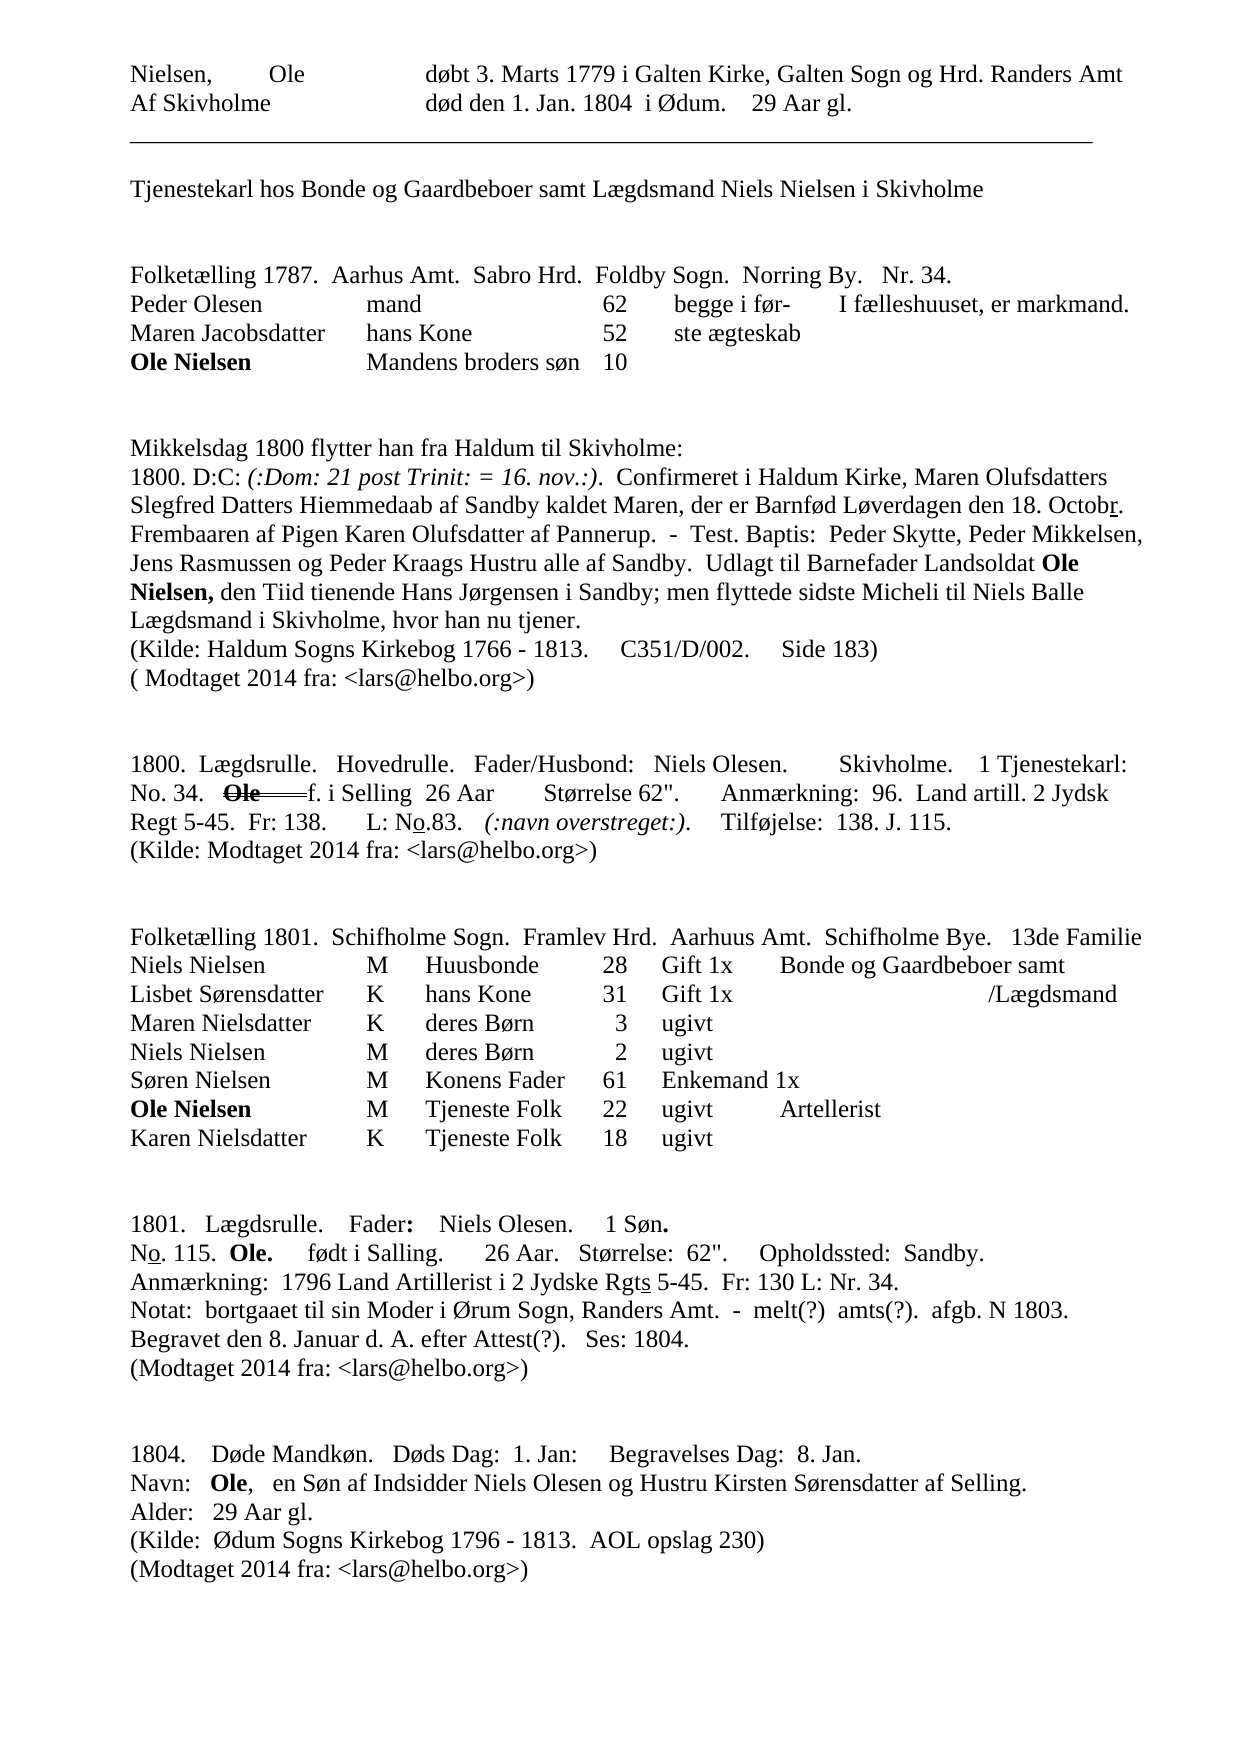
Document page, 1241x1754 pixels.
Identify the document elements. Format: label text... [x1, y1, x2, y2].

text Ole Nielsen M Tjeneste Folk 22 ugivt Artellerist [130, 1094, 1146, 1123]
text 1800. D:C: (:Dom: 21 post Trinit: = 16. nov.:). Confirmeret i Haldum Kirke, Maren Olufsdatters Slegfred Datters Hiemmedaab af Sandby kaldet Maren, der er Barnfød Løverdagen den 18. Octobr. Frembaaren af Pigen Karen Olufsdatter af Pannerup. - Test. Baptis: Peder Skytte, Peder Mikkelsen, Jens Rasmussen og Peder Kraags Hustru alle af Sandby. Udlagt til Barnefader Landsoldat Ole Nielsen, den Tiid tienende Hans Jørgensen i Sandby; men flyttede sidste Micheli til Niels Balle Lægdsmand i Skivholme, hvor han nu tjener. [130, 462, 1146, 634]
text Navn: Ole, en Søn af Indsidder Niels Olesen og Hustru Kirsten Sørensdatter af Selling. [130, 1468, 1146, 1497]
text Lisbet Sørensdatter K hans Kone 31 Gift 1x /Lægdsmand [130, 979, 1146, 1008]
text Af Skivholme død den 1. Jan. 1804 i Ødum. 29 Aar gl. [130, 88, 1146, 117]
text Karen Nielsdatter K Tjeneste Folk 18 ugivt [130, 1123, 1146, 1152]
text (Kilde: Ødum Sogns Kirkebog 1796 - 1813. AOL opslag 230) [130, 1525, 1146, 1554]
text Søren Nielsen M Konens Fader 61 Enkemand 1x [130, 1065, 1146, 1094]
text (Kilde: Modtaget 2014 fra: <lars@helbo.org>) [130, 835, 1146, 864]
text Folketælling 1787. Aarhus Amt. Sabro Hrd. Foldby Sogn. Norring By. Nr. 34. [130, 260, 1146, 289]
text No. 34. Ole f. i Selling 26 Aar Størrelse 62". Anmærkning: 96. Land artill. 2 Jydsk Regt 5-45. Fr: 138. L: No.83. (:navn overstreget:). Tilføjelse: 138. J. 115. [130, 778, 1146, 835]
text Maren Nielsdatter K deres Børn 3 ugivt [130, 1008, 1146, 1037]
text 1804. Døde Mandkøn. Døds Dag: 1. Jan: Begravelses Dag: 8. Jan. [130, 1439, 1146, 1468]
text 1800. Lægdsrulle. Hovedrulle. Fader/Husbond: Niels Olesen. Skivholme. 1 Tjenestekarl: [130, 749, 1146, 778]
text Niels Nielsen M deres Børn 2 ugivt [130, 1037, 1146, 1065]
text Peder Olesen mand 62 begge i før- I fælleshuuset, er markmand. [130, 289, 1146, 318]
text _____________________________________________________________________________ [130, 117, 1146, 145]
text Anmærkning: 1796 Land Artillerist i 2 Jydske Rgts 5-45. Fr: 130 L: Nr. 34. [130, 1267, 1146, 1295]
text Mikkelsdag 1800 flytter han fra Haldum til Skivholme: [130, 433, 1146, 462]
text Tjenestekarl hos Bonde og Gaardbeboer samt Lægdsmand Niels Nielsen i Skivholme [130, 174, 1146, 203]
text (Modtaget 2014 fra: <lars@helbo.org>) [130, 1353, 1146, 1382]
text Begravet den 8. Januar d. A. efter Attest(?). Ses: 1804. [130, 1324, 1146, 1353]
text Niels Nielsen M Huusbonde 28 Gift 1x Bonde og Gaardbeboer samt [130, 950, 1146, 979]
text Folketælling 1801. Schifholme Sogn. Framlev Hrd. Aarhuus Amt. Schifholme Bye. 13de Familie [130, 922, 1146, 950]
text (Kilde: Haldum Sogns Kirkebog 1766 - 1813. C351/D/002. Side 183) [130, 634, 1146, 663]
text Maren Jacobsdatter hans Kone 52 ste ægteskab [130, 318, 1146, 347]
text (Modtaget 2014 fra: <lars@helbo.org>) [130, 1554, 1146, 1583]
text Notat: bortgaaet til sin Moder i Ørum Sogn, Randers Amt. - melt(?) amts(?). afgb. N 1803. [130, 1295, 1146, 1324]
text 1801. Lægdsrulle. Fader: Niels Olesen. 1 Søn. [130, 1209, 1146, 1238]
text Alder: 29 Aar gl. [130, 1497, 1146, 1525]
text Nielsen, Ole døbt 3. Marts 1779 i Galten Kirke, Galten Sogn og Hrd. Randers Amt [130, 59, 1146, 88]
text ( Modtaget 2014 fra: <lars@helbo.org>) [130, 663, 1146, 692]
text Ole Nielsen Mandens broders søn 10 [130, 347, 1146, 375]
text No. 115. Ole. født i Salling. 26 Aar. Størrelse: 62". Opholdssted: Sandby. [130, 1238, 1146, 1267]
